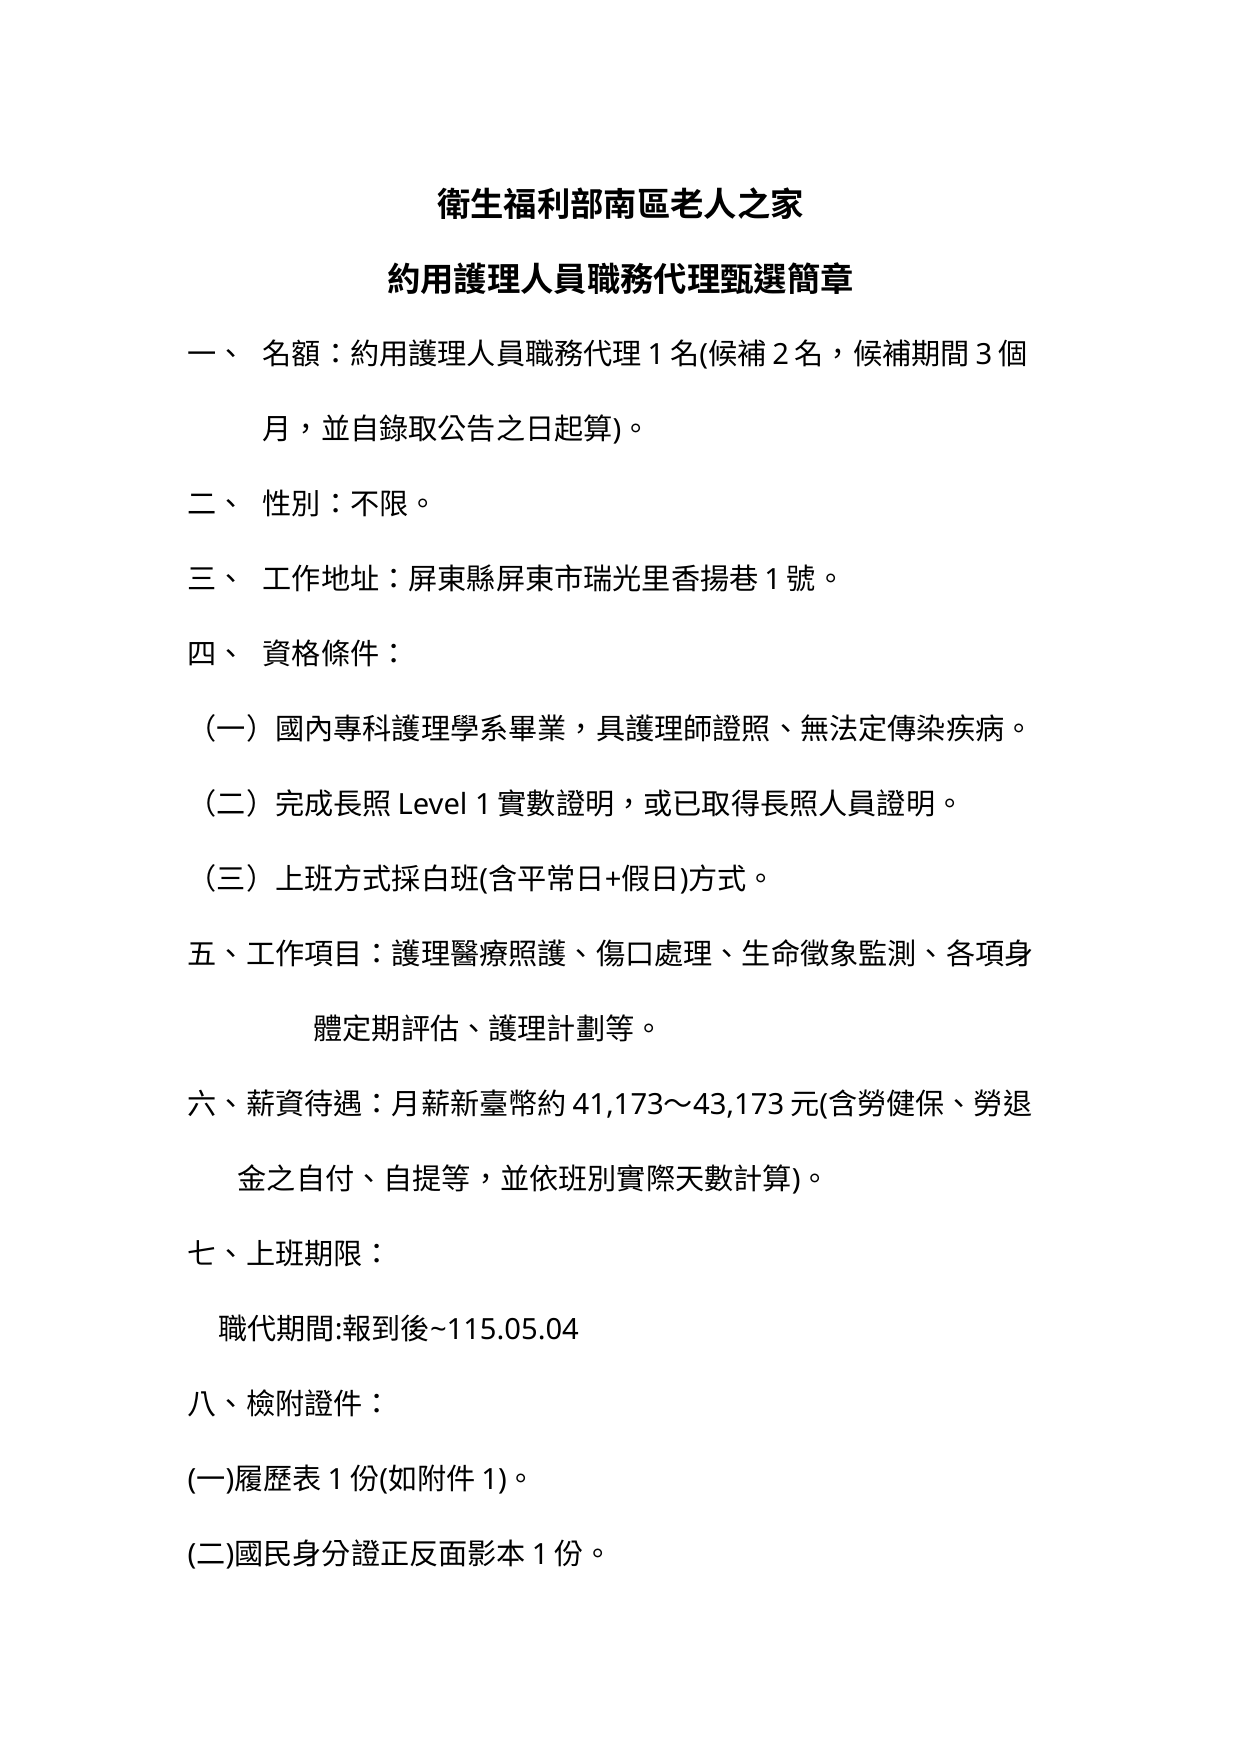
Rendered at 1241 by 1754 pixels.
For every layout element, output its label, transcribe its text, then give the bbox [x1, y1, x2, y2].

text 約用護理人員職務代理甄選簡章 [187, 239, 1053, 314]
list 性別：不限。 [187, 464, 1053, 539]
list 職代期間:報到後~115.05.04 [187, 1289, 1053, 1364]
text 衛生福利部南區老人之家 [187, 164, 1053, 239]
list 名額：約用護理人員職務代理1名(候補2名，候補期間3個月，並自錄取公告之日起算)。 [187, 314, 1053, 464]
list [187, 1364, 1053, 1589]
list 體定期評估、護理計劃等。 [237, 989, 1053, 1064]
list 七、上班期限： [187, 1214, 1053, 1289]
list 資格條件： [187, 614, 1053, 689]
list 工作地址：屏東縣屏東市瑞光里香揚巷1號。 [187, 539, 1053, 614]
list 六、薪資待遇：月薪新臺幣約41,173〜43,173元(含勞健保、勞退金之自付、自提等，並依班別實際天數計算)。 [187, 1064, 1053, 1214]
list （一）國內專科護理學系畢業，具護理師證照、無法定傳染疾病。 （二）完成長照Level 1實數證明，或已取得長照人員證明。 （三）上班方式採白班(含平常日+假日)方式。 五、工作項目：護理醫療照護、傷口處理、生命徵象監測、各項身 [187, 689, 1053, 989]
